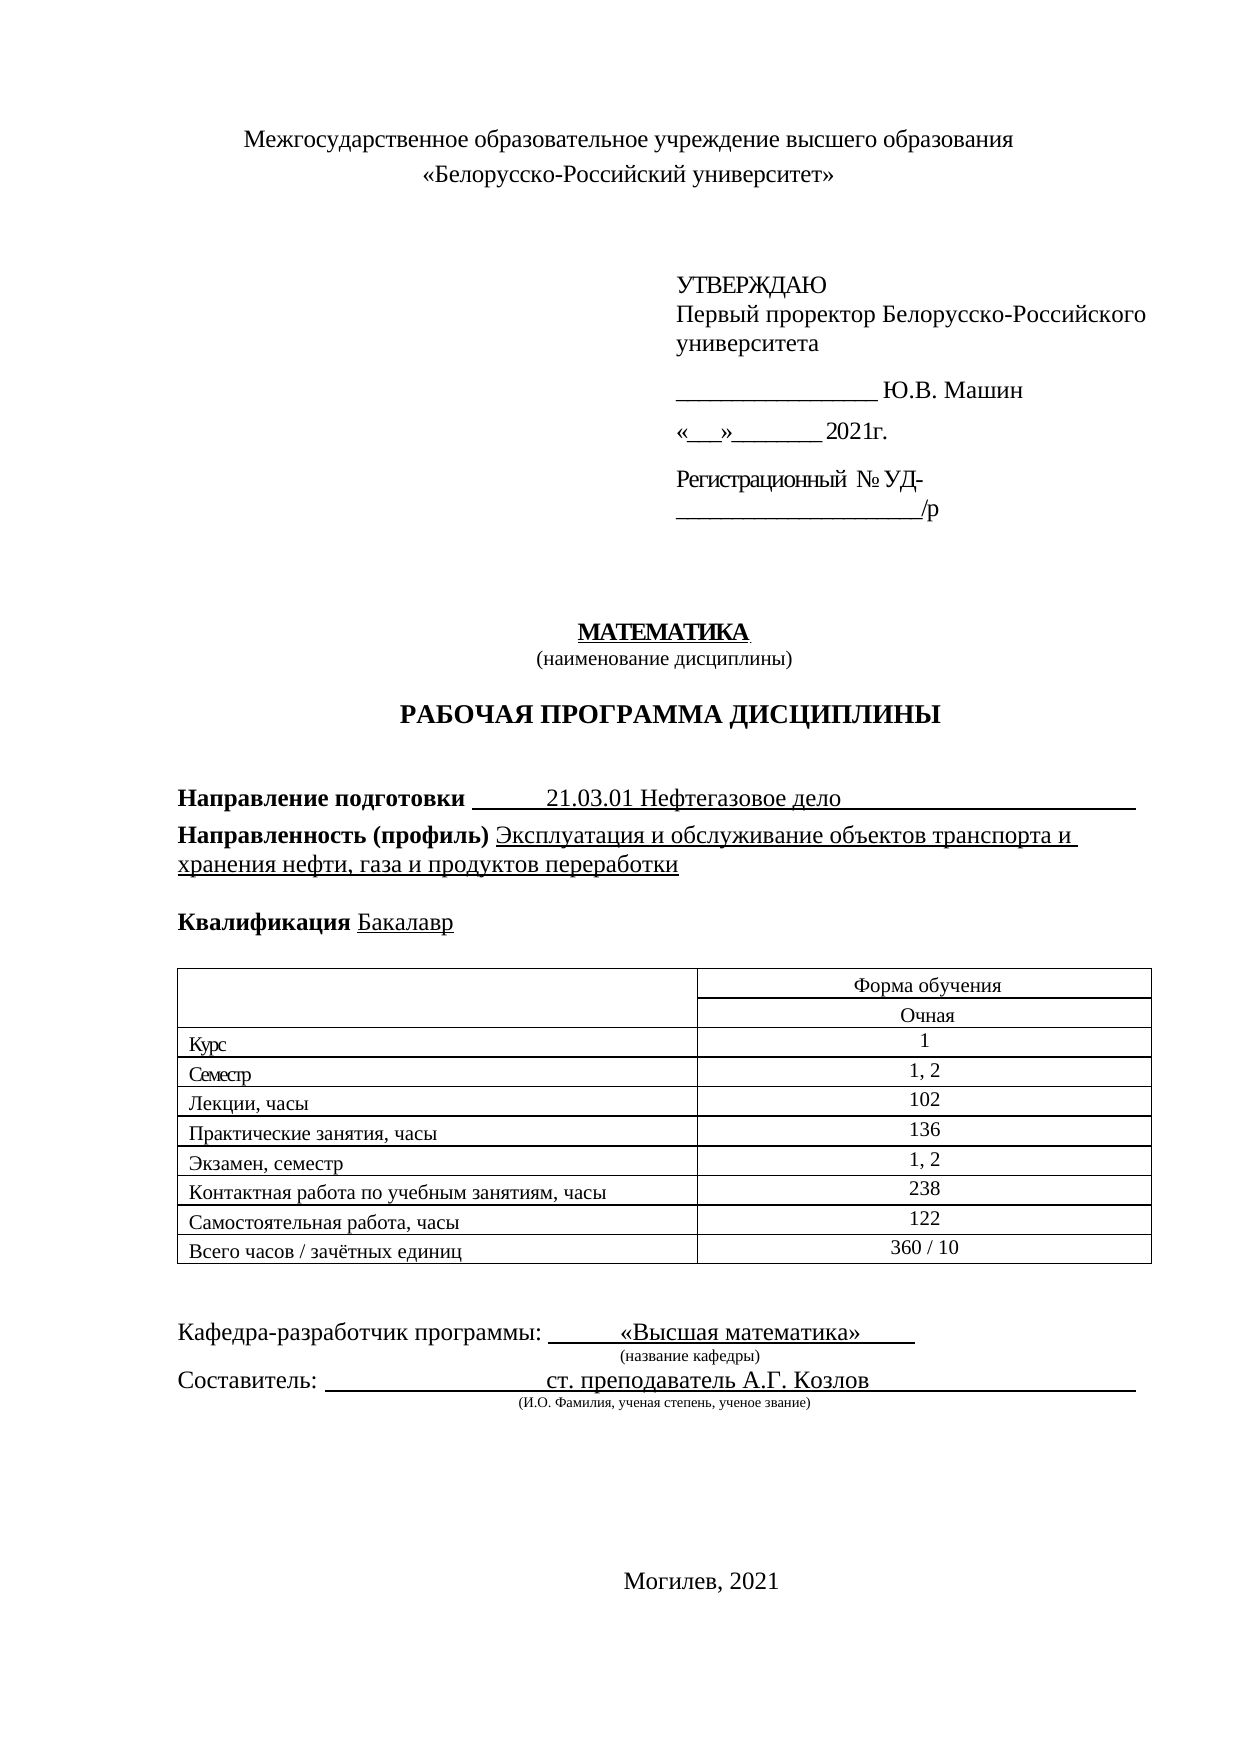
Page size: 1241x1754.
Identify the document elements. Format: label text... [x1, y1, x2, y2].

text Математика [177, 617, 1152, 646]
text (И.О. Фамилия, ученая степень, ученое звание) [177, 1394, 1152, 1423]
table_cell Всего часов / зачётных единиц [178, 1235, 697, 1263]
table_header [178, 969, 697, 1027]
table_cell 1 [698, 1028, 1151, 1056]
table_cell Курс [178, 1028, 697, 1056]
text (наименование дисциплины) [177, 646, 1152, 669]
table_cell Семестр [178, 1058, 697, 1086]
table_cell Экзамен, семестр [178, 1147, 697, 1174]
table_cell 1, 2 [698, 1147, 1151, 1174]
table_cell 238 [698, 1176, 1151, 1204]
text Направленность (профиль) Эксплуатация и обслуживание объектов транспорта и хранения нефти, газа и продуктов переработки [177, 820, 1152, 878]
table_cell 1, 2 [698, 1058, 1151, 1086]
table_header УТВЕРЖДАЮ [665, 270, 1196, 299]
table_cell Очная [698, 999, 1151, 1027]
text «Белорусско-Российский университет» [177, 159, 1079, 188]
table_cell Практические занятия, часы [178, 1117, 697, 1145]
text Квалификация Бакалавр [177, 907, 1152, 935]
text Составитель: ст. преподаватель А.Г. Козлов [177, 1365, 1152, 1394]
text РАБОЧАЯ ПРОГРАММА ДИСЦИПЛИНЫ [177, 698, 1152, 729]
table_cell __________________ Ю.В. Машин [665, 356, 1196, 404]
table_header Форма обучения [698, 969, 1151, 997]
table_cell 360 / 10 [698, 1235, 1151, 1263]
table_cell «___»________ 2021г. [665, 404, 1196, 445]
text Могилев, 2021 [177, 1566, 1152, 1595]
table_cell Самостоятельная работа, часы [178, 1206, 697, 1234]
table_cell 136 [698, 1117, 1151, 1145]
table_cell 122 [698, 1206, 1151, 1234]
table_cell Контактная работа по учебным занятиям, часы [178, 1176, 697, 1204]
text Кафедра-разработчик программы: «Высшая математика» [177, 1317, 1152, 1346]
table_cell Лекции, часы [178, 1087, 697, 1115]
table_cell Первый проректор Белорусско-Российского университета [665, 299, 1196, 356]
text Межгосударственное образовательное учреждение высшего образования [177, 124, 1079, 153]
text Направление подготовки 21.03.01 Нефтегазовое дело [177, 783, 1152, 812]
table_cell 102 [698, 1087, 1151, 1115]
text (название кафедры) [545, 1346, 1152, 1365]
table_cell Регистрационный № УД-______________________/р [665, 445, 1196, 522]
